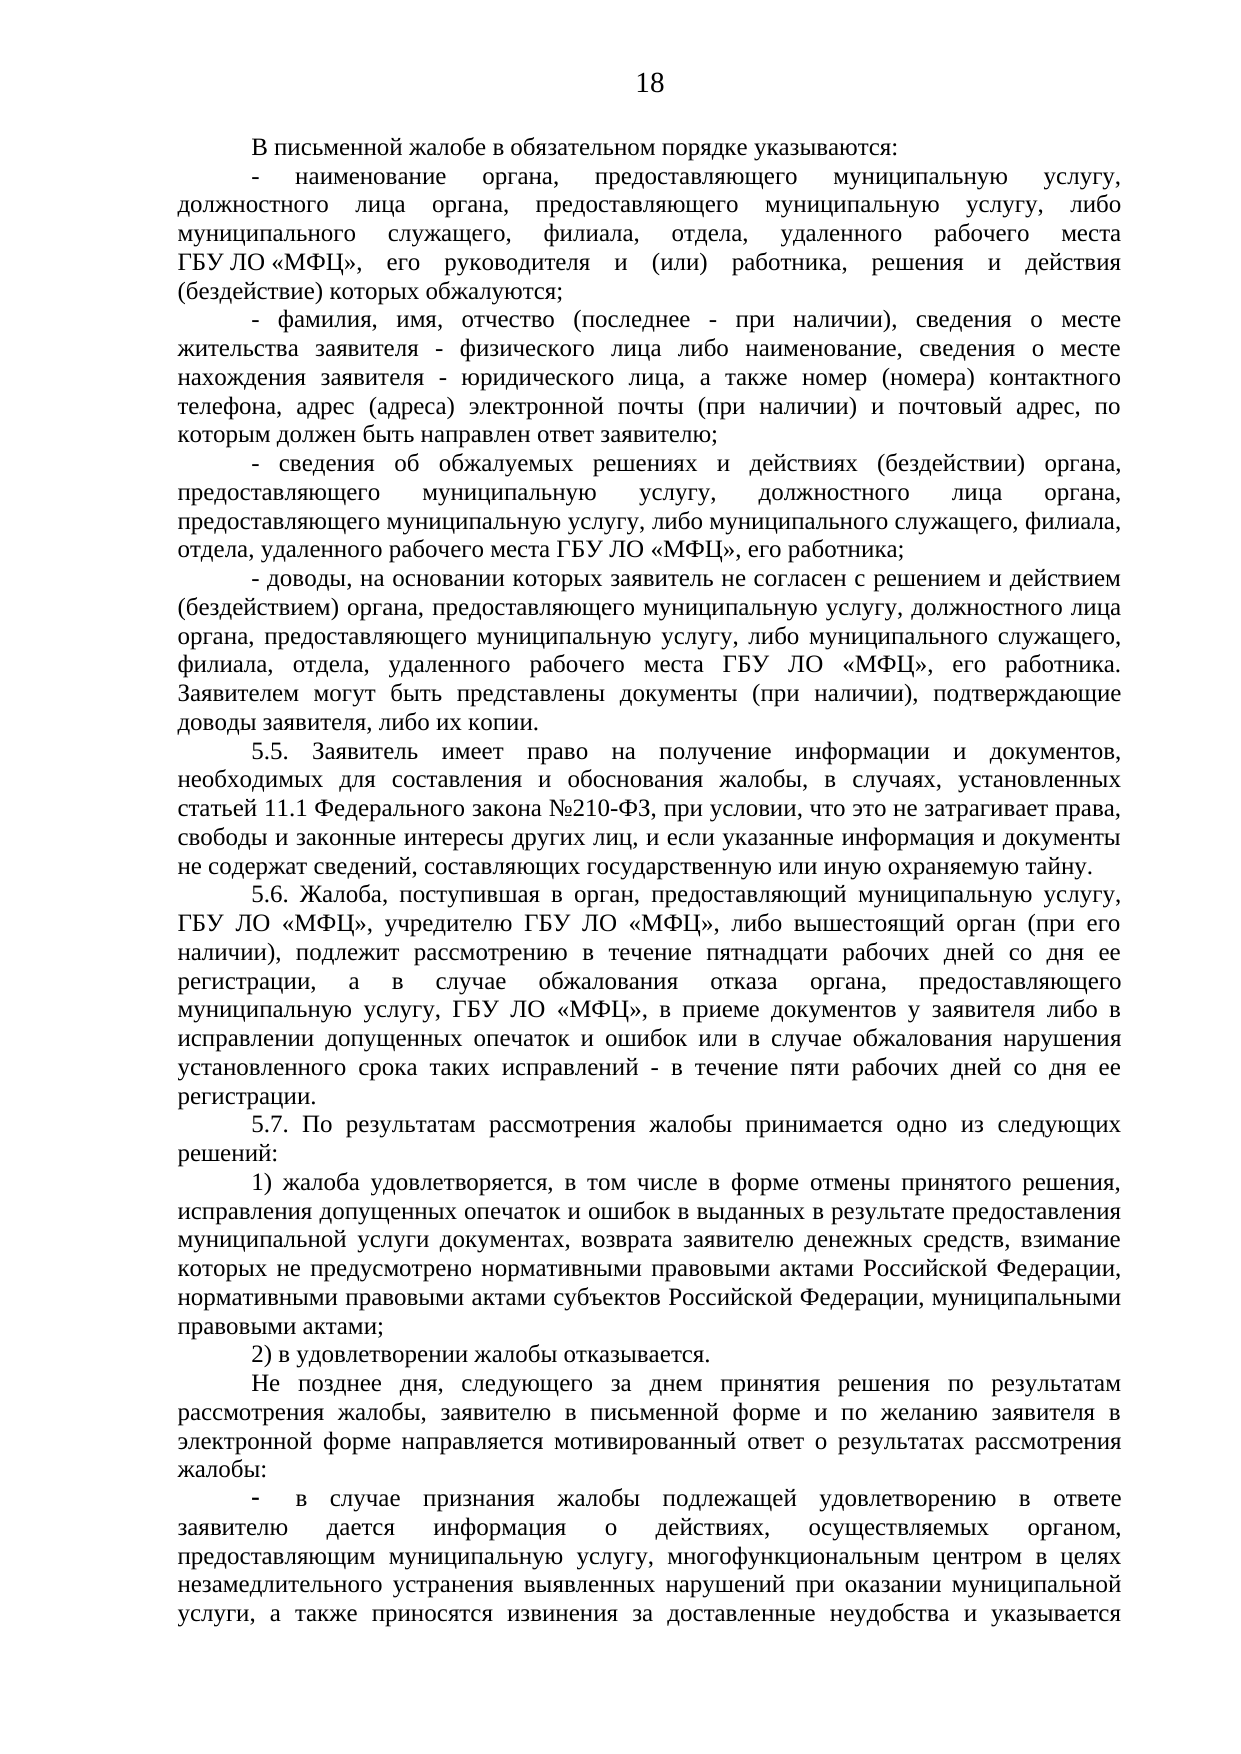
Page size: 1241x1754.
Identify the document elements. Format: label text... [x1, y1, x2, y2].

text 5.7. По результатам рассмотрения жалобы принимается одно из следующих решений: [177, 1109, 1122, 1167]
text 5.6. Жалоба, поступившая в орган, предоставляющий муниципальную услугу, ГБУ ЛО «МФЦ», учредителю ГБУ ЛО «МФЦ», либо вышестоящий орган (при его наличии), подлежит рассмотрению в течение пятнадцати рабочих дней со дня ее регистрации, а в случае обжалования отказа органа, предоставляющего муниципальную услугу, ГБУ ЛО «МФЦ», в приеме документов у заявителя либо в исправлении допущенных опечаток и ошибок или в случае обжалования нарушения установленного срока таких исправлений - в течение пяти рабочих дней со дня ее регистрации. [177, 879, 1122, 1109]
text 5.5. Заявитель имеет право на получение информации и документов, необходимых для составления и обоснования жалобы, в случаях, установленных статьей 11.1 Федерального закона №210-ФЗ, при условии, что это не затрагивает права, свободы и законные интересы других лиц, и если указанные информация и документы не содержат сведений, составляющих государственную или иную охраняемую тайну. [177, 736, 1122, 879]
text Не позднее дня, следующего за днем принятия решения по результатам рассмотрения жалобы, заявителю в письменной форме и по желанию заявителя в электронной форме направляется мотивированный ответ о результатах рассмотрения жалобы: [177, 1368, 1122, 1483]
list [177, 1483, 1122, 1627]
text В письменной жалобе в обязательном порядке указываются: [177, 132, 1122, 161]
text - фамилия, имя, отчество (последнее - при наличии), сведения о месте жительства заявителя - физического лица либо наименование, сведения о месте нахождения заявителя - юридического лица, а также номер (номера) контактного телефона, адрес (адреса) электронной почты (при наличии) и почтовый адрес, по которым должен быть направлен ответ заявителю; [177, 304, 1122, 448]
text - сведения об обжалуемых решениях и действиях (бездействии) органа, предоставляющего муниципальную услугу, должностного лица органа, предоставляющего муниципальную услугу, либо муниципального служащего, филиала, отдела, удаленного рабочего места ГБУ ЛО «МФЦ», его работника; [177, 448, 1122, 563]
text 1) жалоба удовлетворяется, в том числе в форме отмены принятого решения, исправления допущенных опечаток и ошибок в выданных в результате предоставления муниципальной услуги документах, возврата заявителю денежных средств, взимание которых не предусмотрено нормативными правовыми актами Российской Федерации, нормативными правовыми актами субъектов Российской Федерации, муниципальными правовыми актами; [177, 1167, 1122, 1339]
text 2) в удовлетворении жалобы отказывается. [177, 1339, 1122, 1368]
text - доводы, на основании которых заявитель не согласен с решением и действием (бездействием) органа, предоставляющего муниципальную услугу, должностного лица органа, предоставляющего муниципальную услугу, либо муниципального служащего, филиала, отдела, удаленного рабочего места ГБУ ЛО «МФЦ», его работника. Заявителем могут быть представлены документы (при наличии), подтверждающие доводы заявителя, либо их копии. [177, 563, 1122, 736]
text - наименование органа, предоставляющего муниципальную услугу, должностного лица органа, предоставляющего муниципальную услугу, либо муниципального служащего, филиала, отдела, удаленного рабочего места ГБУ ЛО «МФЦ», его руководителя и (или) работника, решения и действия (бездействие) которых обжалуются; [177, 161, 1122, 304]
